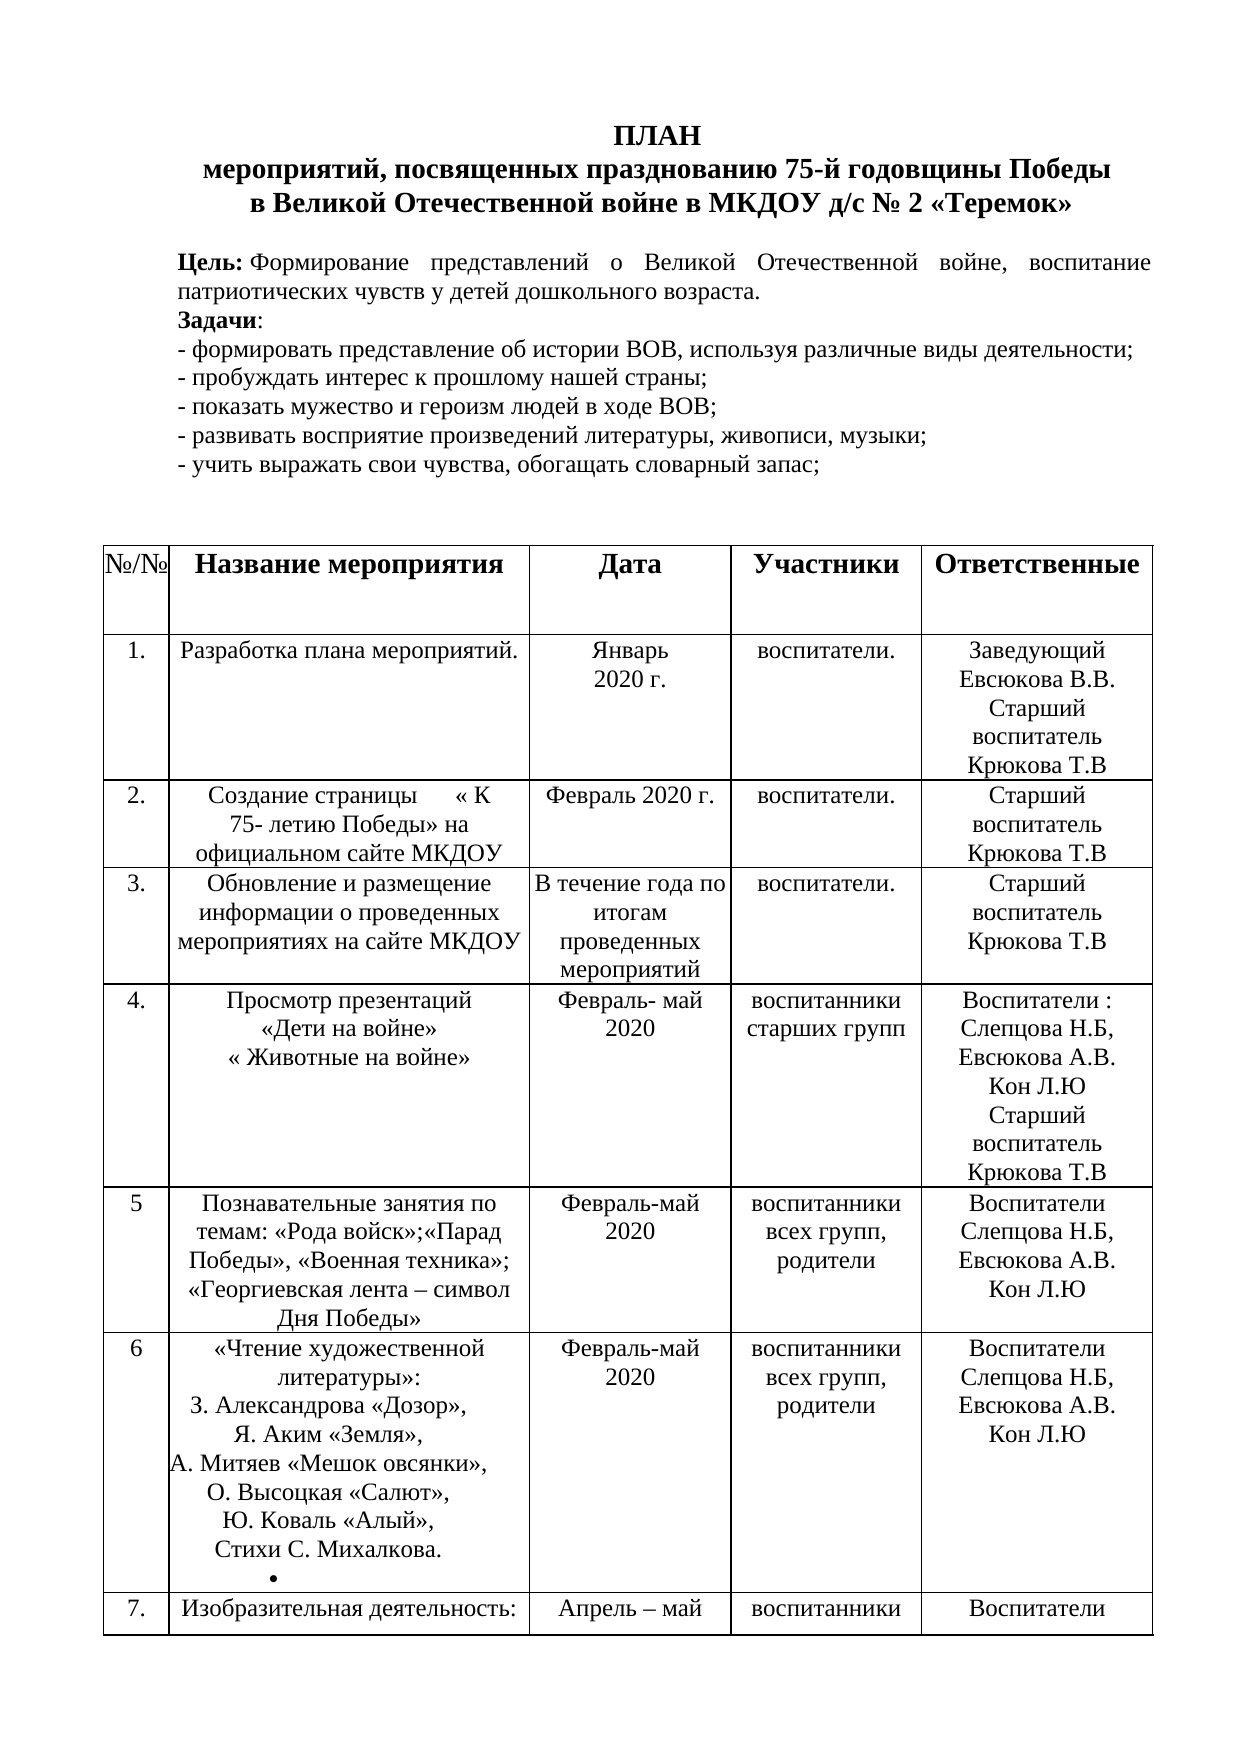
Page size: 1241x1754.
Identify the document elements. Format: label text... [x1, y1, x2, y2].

text ПЛАН [177, 118, 1152, 152]
text Цель: Формирование представлений о Великой Отечественной войне, воспитание патриотических чувств у детей дошкольного возраста. [177, 247, 1152, 305]
table_cell Воспитатели Слепцова Н.Б, Евсюкова А.В. Кон Л.Ю [922, 1188, 1152, 1331]
table_cell Февраль-май 2020 [530, 1333, 730, 1592]
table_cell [170, 1593, 529, 1634]
table_cell 2. [104, 781, 168, 867]
table_cell воспитанники всех групп, родители [732, 1333, 921, 1592]
table_header Название мероприятия [170, 546, 529, 633]
table_cell Познавательные занятия по темам: «Рода войск»;«Парад Победы», «Военная техника»; «Георгиевская лента – символ Дня Победы» [170, 1188, 529, 1331]
text в Великой Отечественной войне в МКДОУ д/с № 2 «Теремок» [177, 185, 1152, 219]
table_header №/№ [104, 546, 168, 633]
table_cell Февраль- май 2020 [530, 985, 730, 1186]
table_cell Обновление и размещение информации о проведенных мероприятиях на сайте МКДОУ [170, 868, 529, 983]
table_header Дата [530, 546, 730, 633]
table_cell 6 [104, 1333, 168, 1592]
text - показать мужество и героизм людей в ходе ВОВ; [177, 391, 1152, 420]
table_cell воспитатели. [732, 635, 921, 779]
text - пробуждать интерес к прошлому нашей страны; [177, 362, 1152, 391]
text Задачи: [177, 305, 1152, 334]
table_header Ответственные [922, 546, 1152, 633]
table_cell 4. [104, 985, 168, 1186]
table_cell воспитатели. [732, 781, 921, 867]
table_cell 7. [104, 1593, 168, 1634]
text - учить выражать свои чувства, обогащать словарный запас; [177, 449, 1152, 477]
table_header Участники [732, 546, 921, 633]
table_cell 3. [104, 868, 168, 983]
table_cell 1. [104, 635, 168, 779]
table_cell воспитанники всех групп, родители [732, 1188, 921, 1331]
text мероприятий, посвященных празднованию 75-й годовщины Победы [177, 152, 1152, 185]
table_cell воспитатели. [732, 868, 921, 983]
table_cell Старший воспитатель Крюкова Т.В [922, 868, 1152, 983]
table_cell Заведующий Евсюкова В.В. Старший воспитатель Крюкова Т.В [922, 635, 1152, 779]
table_cell воспитанники старших групп [732, 985, 921, 1186]
table_cell Февраль 2020 г. [530, 781, 730, 867]
table_cell «Чтение художественной литературы»: З. Александрова «Дозор», Я. Аким «Земля», А. Митяев «Мешок овсянки», О. Высоцкая «Салют», Ю. Коваль «Алый», Стихи С. Михалкова. [170, 1333, 529, 1592]
table_cell Февраль-май 2020 [530, 1188, 730, 1331]
table_cell В течение года по итогам проведенных мероприятий [530, 868, 730, 983]
text - развивать восприятие произведений литературы, живописи, музыки; [177, 420, 1152, 449]
table_cell Просмотр презентаций «Дети на войне» « Животные на войне» [170, 985, 529, 1186]
table_cell Апрель – май 2020 [530, 1593, 730, 1634]
table_cell Январь 2020 г. [530, 635, 730, 779]
table_cell 5 [104, 1188, 168, 1331]
table_cell Воспитатели Слепцова Н.Б, Евсюкова А.В. Кон Л.Ю [922, 1333, 1152, 1592]
table_cell Старший воспитатель Крюкова Т.В [922, 781, 1152, 867]
text - формировать представление об истории ВОВ, используя различные виды деятельности; [177, 334, 1152, 362]
table_cell Разработка плана мероприятий. [170, 635, 529, 779]
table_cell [732, 1593, 921, 1634]
table_cell Создание страницы « К 75- летию Победы» на официальном сайте МКДОУ [170, 781, 529, 867]
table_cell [922, 1593, 1152, 1634]
table_cell Воспитатели : Слепцова Н.Б, Евсюкова А.В. Кон Л.Ю Старший воспитатель Крюкова Т.В [922, 985, 1152, 1186]
